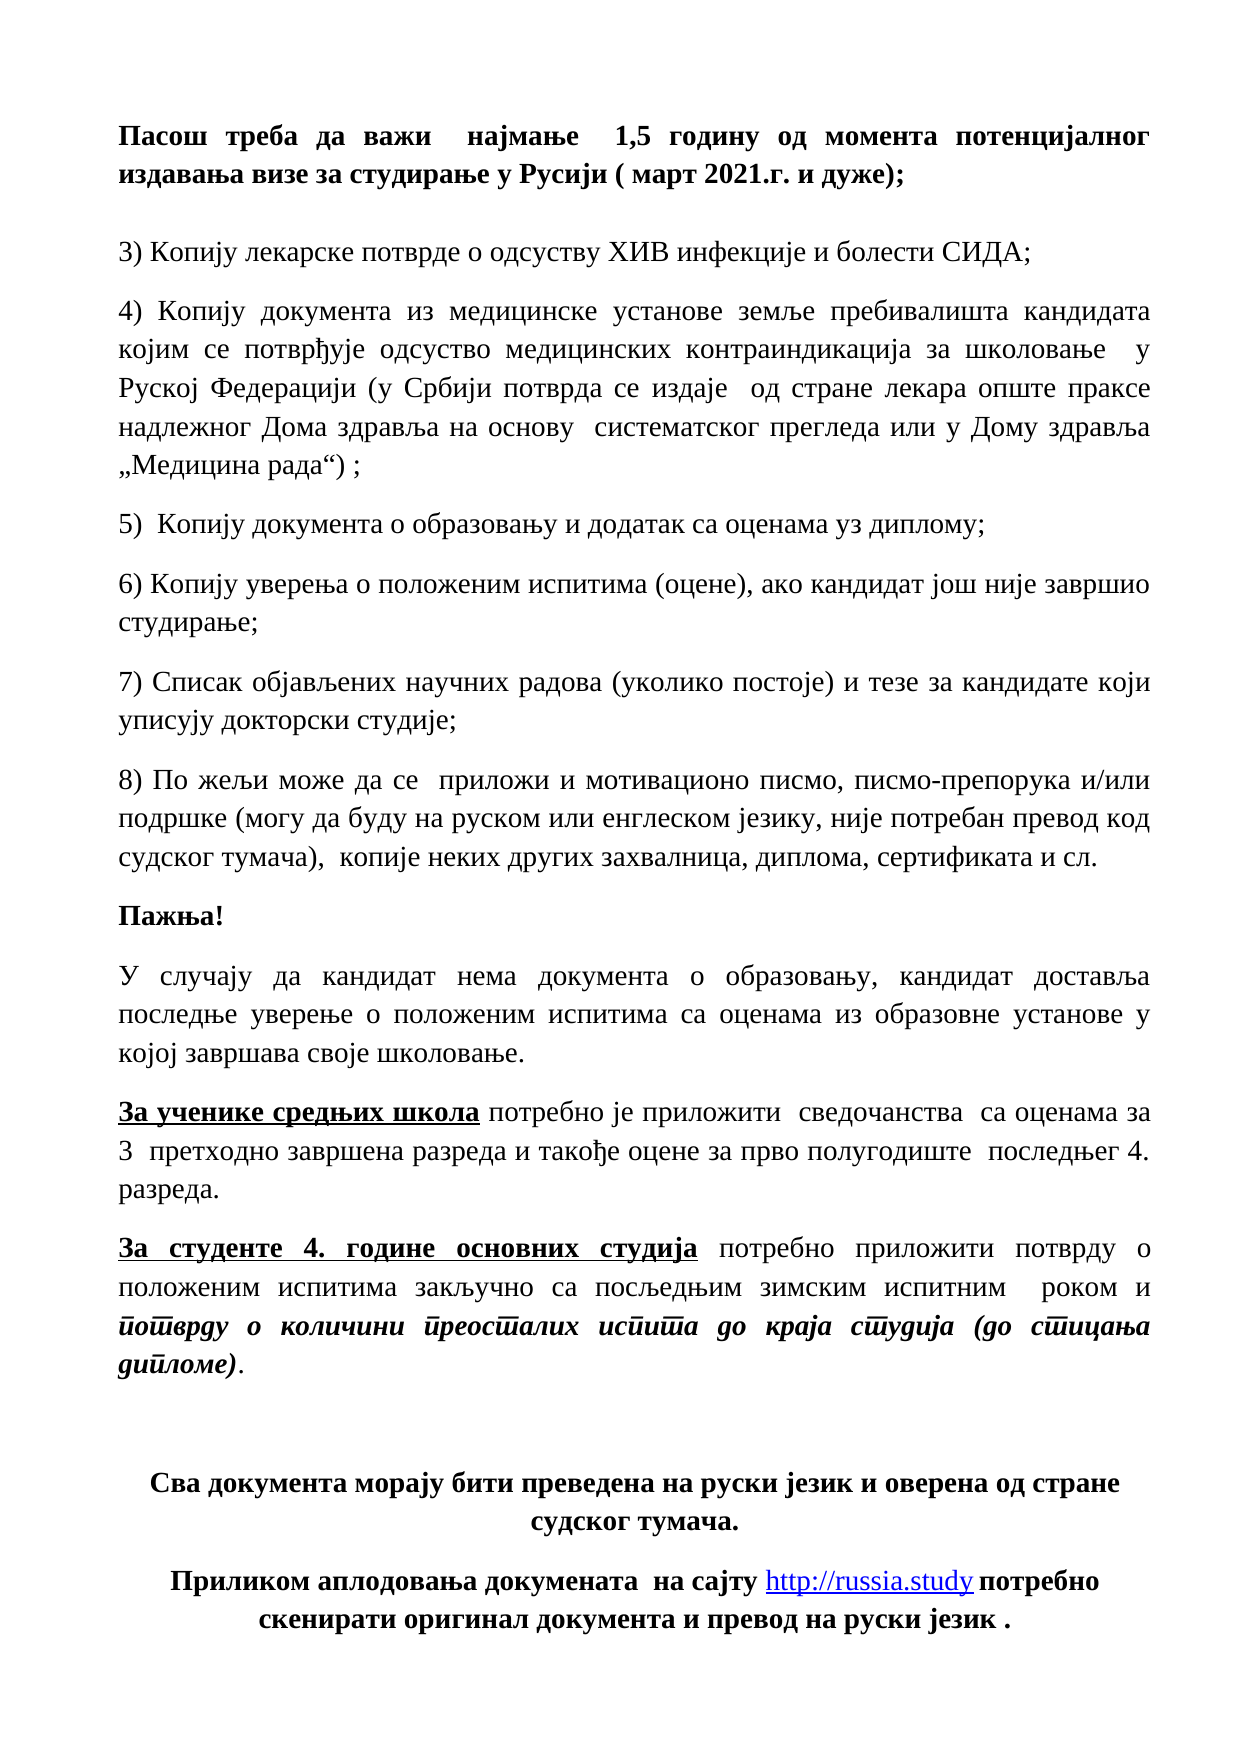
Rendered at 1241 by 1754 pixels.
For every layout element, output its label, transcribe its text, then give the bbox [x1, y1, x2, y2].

text За студенте 4. године основних студија потребно приложити потврду о положеним испитима закључно са посљедњим зимским испитним роком и потврду о количини преосталих испита до краја студија (до стицања дипломе). [118, 1231, 1152, 1380]
text Сва документа морају бити преведена на руски језик и оверена од стране судског тумача. [118, 1465, 1152, 1537]
text 7) Списак објављених научних радова (уколико постоје) и тезе за кандидате који уписују докторски студије; [118, 664, 1152, 736]
text У случају да кандидат нема документа о образовању, кандидат доставља последње уверење о положеним испитима са оценама из образовне установе у којој завршава своје школовање. [118, 958, 1152, 1068]
text 8) По жељи може да се приложи и мотивационо писмо, писмо-препорука и/или подршке (могу да буду на руском или енглеском језику, није потребан превод код судског тумача), копије неких других захвалница, диплома, сертификата и сл. [118, 762, 1152, 872]
text 4) Копију документа из медицинске установе земље пребивалишта кандидата којим се потврђује одсуство медицинских контраиндикација за школовање у Руској Федерацији (у Србији потврда се издаје од стране лекара опште праксе надлежног Дома здравља на основу систематског прегледа или у Дому здравља „Медицина рада“) ; [118, 293, 1152, 481]
text Пажња! [118, 898, 1152, 932]
text Пасош треба да важи најмање 1,5 годину од момента потенцијалног издавања визе за студирање у Русији ( март 2021.г. и дуже); [118, 118, 1152, 190]
text За ученике средњих школа потребно је приложити сведочанства са оценама за 3 претходно завршена разреда и такође оцене за прво полугодиште последњег 4. разреда. [118, 1094, 1152, 1205]
text 6) Копију уверења о положеним испитима (оцене), ако кандидат још није завршио студирање; [118, 566, 1152, 638]
text 5) Копију документа о образовању и додатак са оценама уз диплому; [118, 507, 1152, 540]
text Приликом аплодовања докумената на сајту http://russia.study потребно скенирати оригинал документа и превод на руски језик . [118, 1563, 1152, 1635]
text 3) Копију лекарске потврде о одсуству ХИВ инфекције и болести СИДА; [118, 234, 1152, 267]
